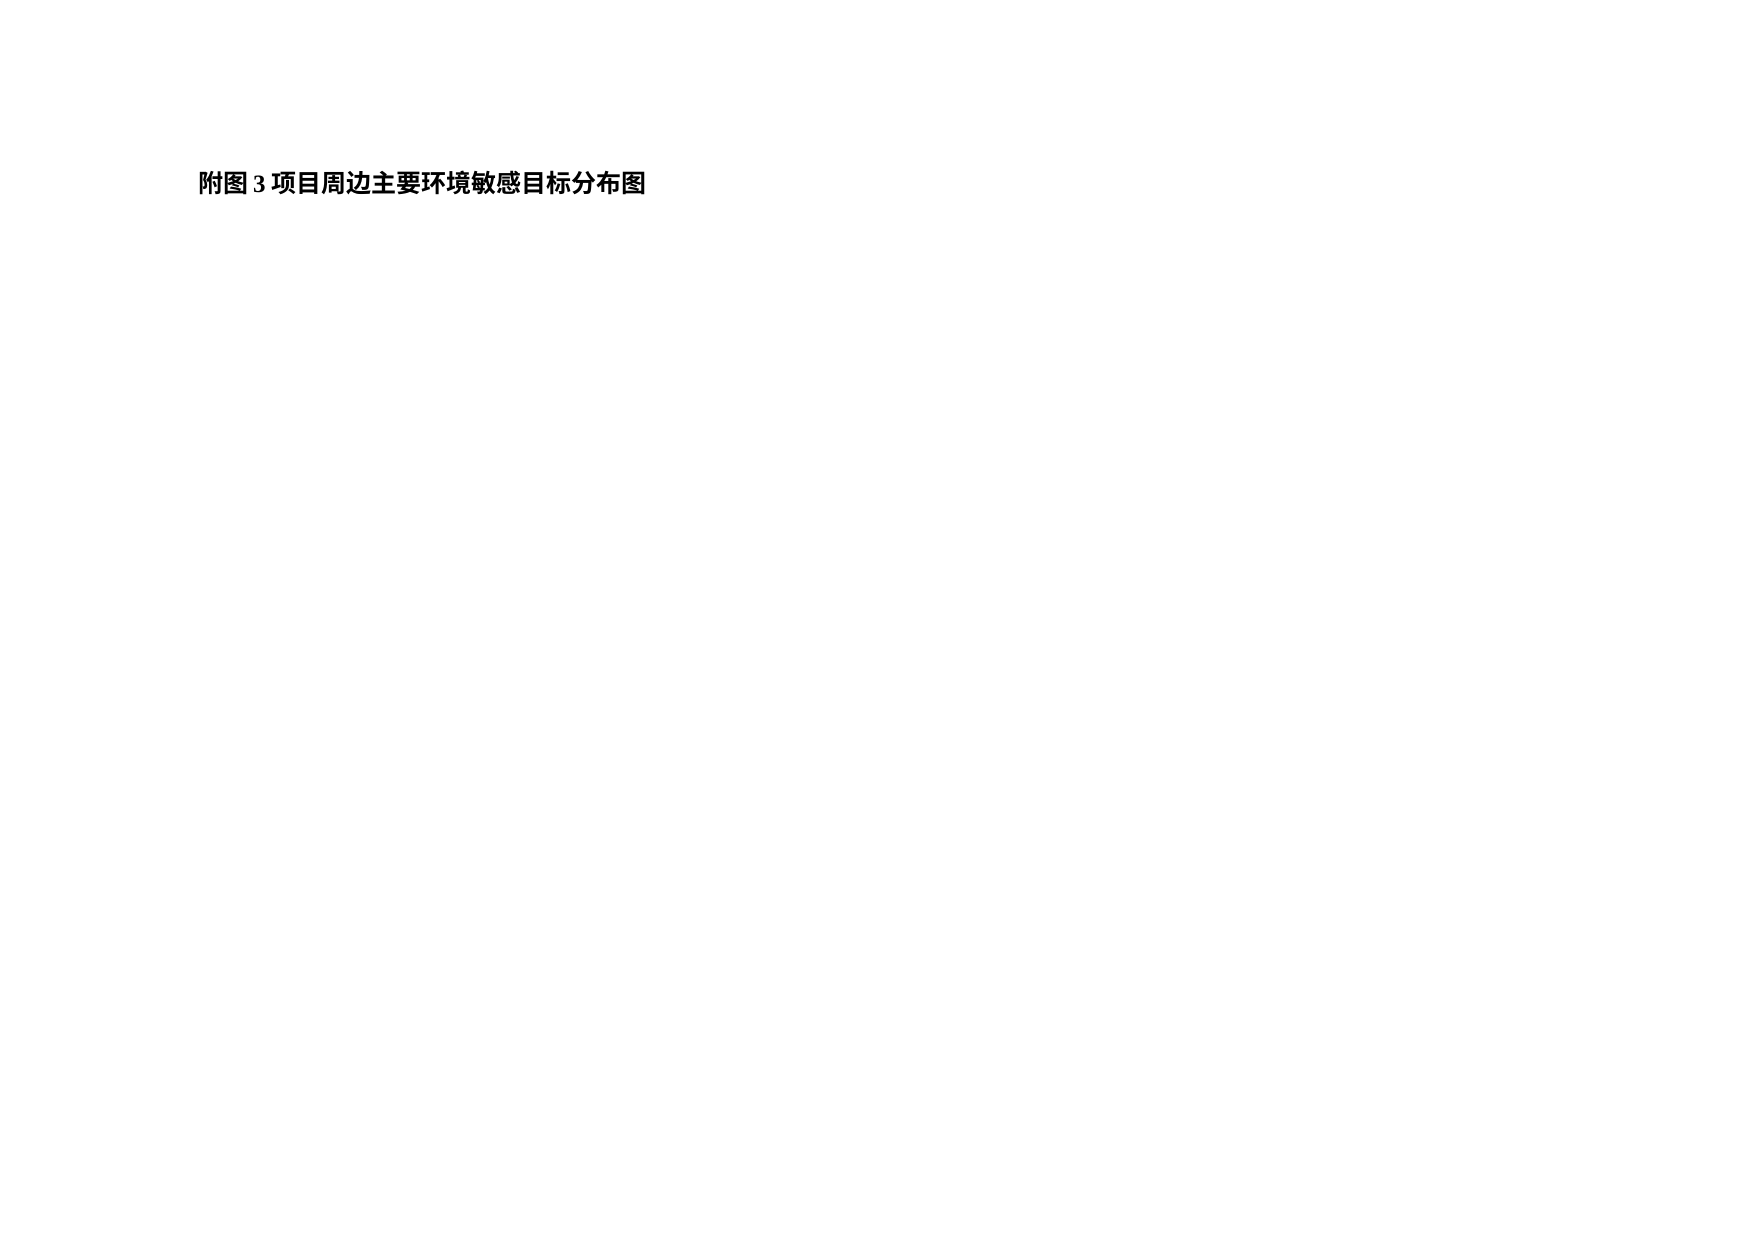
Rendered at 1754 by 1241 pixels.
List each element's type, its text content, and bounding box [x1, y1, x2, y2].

text 附图3 项目周边主要环境敏感目标分布图 [148, 163, 1606, 199]
